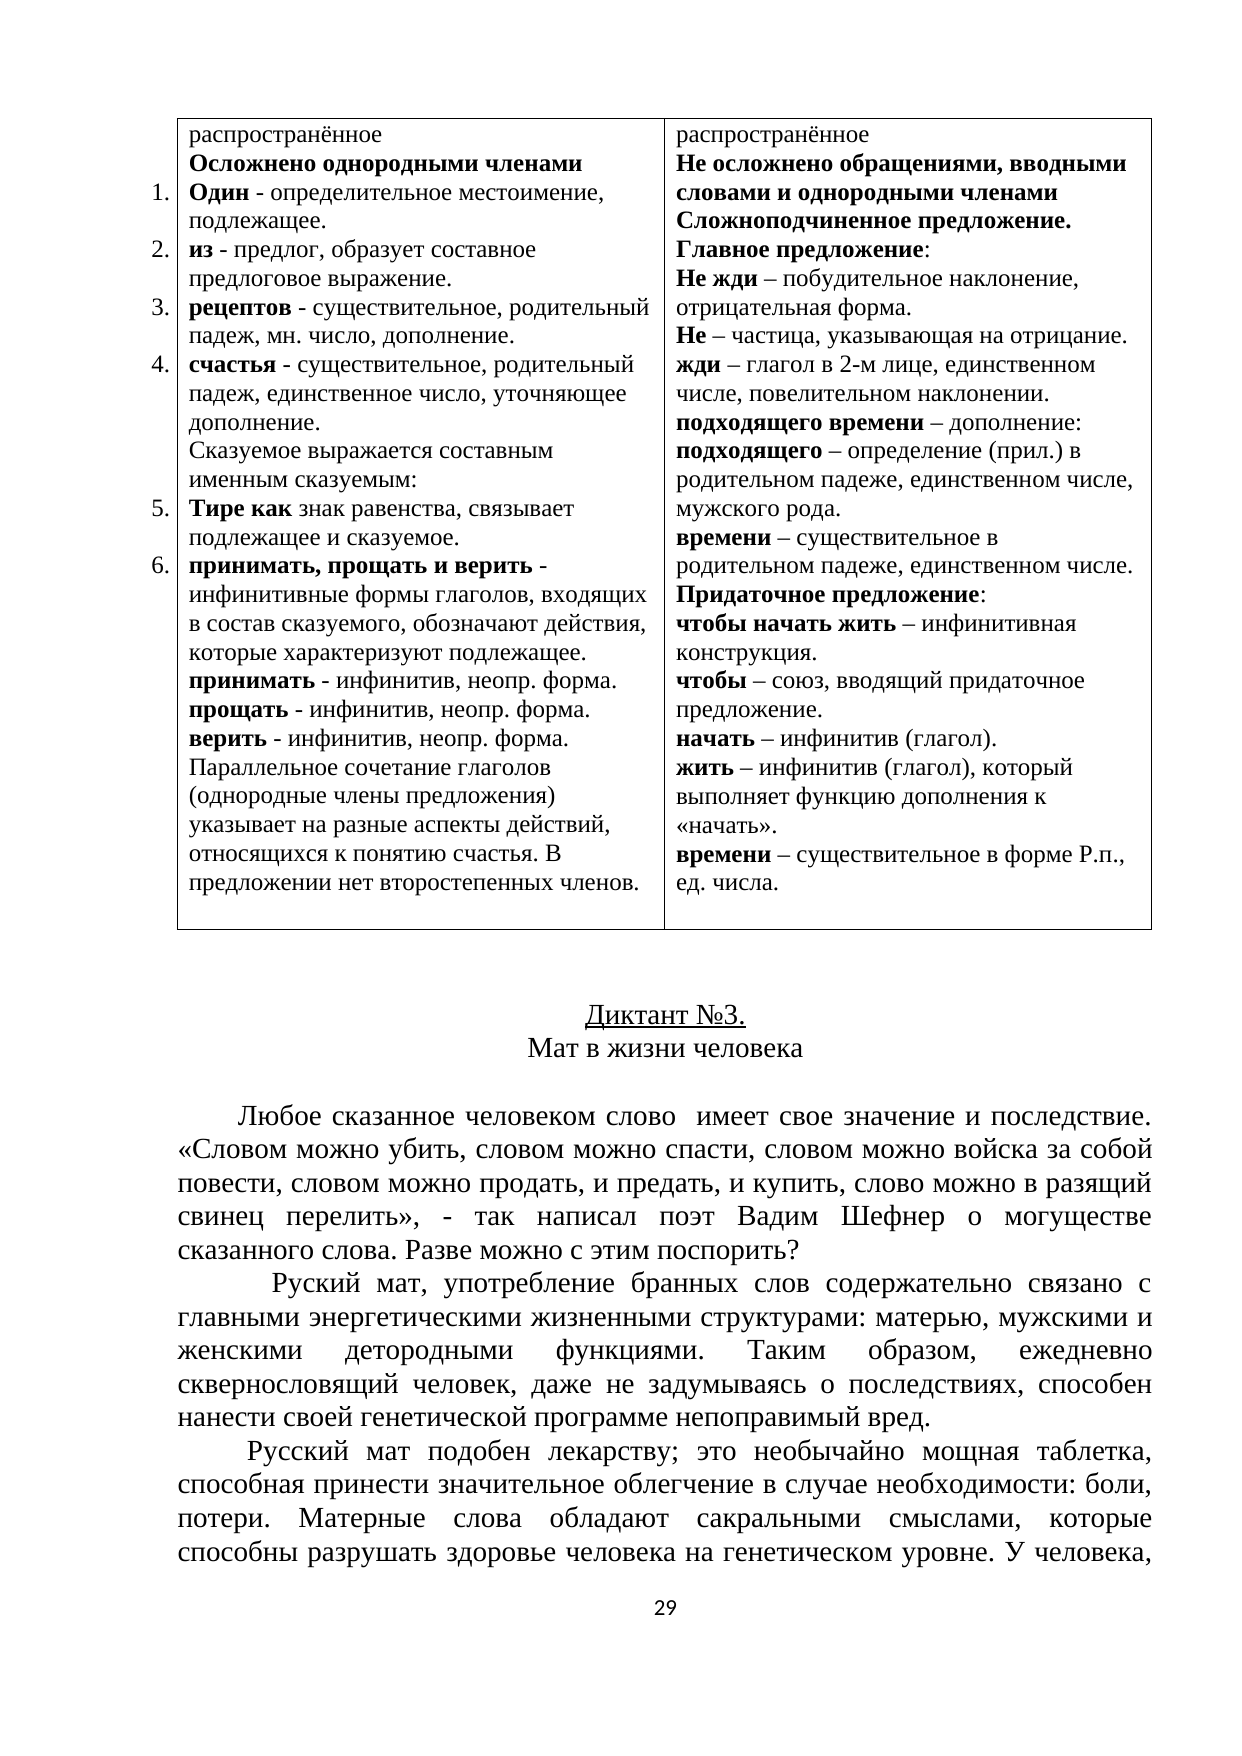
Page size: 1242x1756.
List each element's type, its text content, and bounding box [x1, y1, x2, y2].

text Любое сказанное человеком слово имеет свое значение и последствие. «Словом можно убить, словом можно спасти, словом можно войска за собой повести, словом можно продать, и предать, и купить, слово можно в разящий свинец перелить», - так написал поэт Вадим Шефнер о могуществе сказанного слова. Разве можно с этим поспорить? [177, 1098, 1153, 1265]
text Руский мат, употребление бранных слов содержательно связано с главными энергетическими жизненными структурами: матерью, мужскими и женскими детородными функциями. Таким образом, ежедневно сквернословящий человек, даже не задумываясь о последствиях, способен нанести своей генетической программе непоправимый вред. [177, 1265, 1153, 1433]
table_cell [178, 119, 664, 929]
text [177, 1433, 1153, 1567]
text Мат в жизни человека [177, 1031, 1153, 1064]
text Диктант №3. [177, 997, 1153, 1031]
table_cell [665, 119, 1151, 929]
